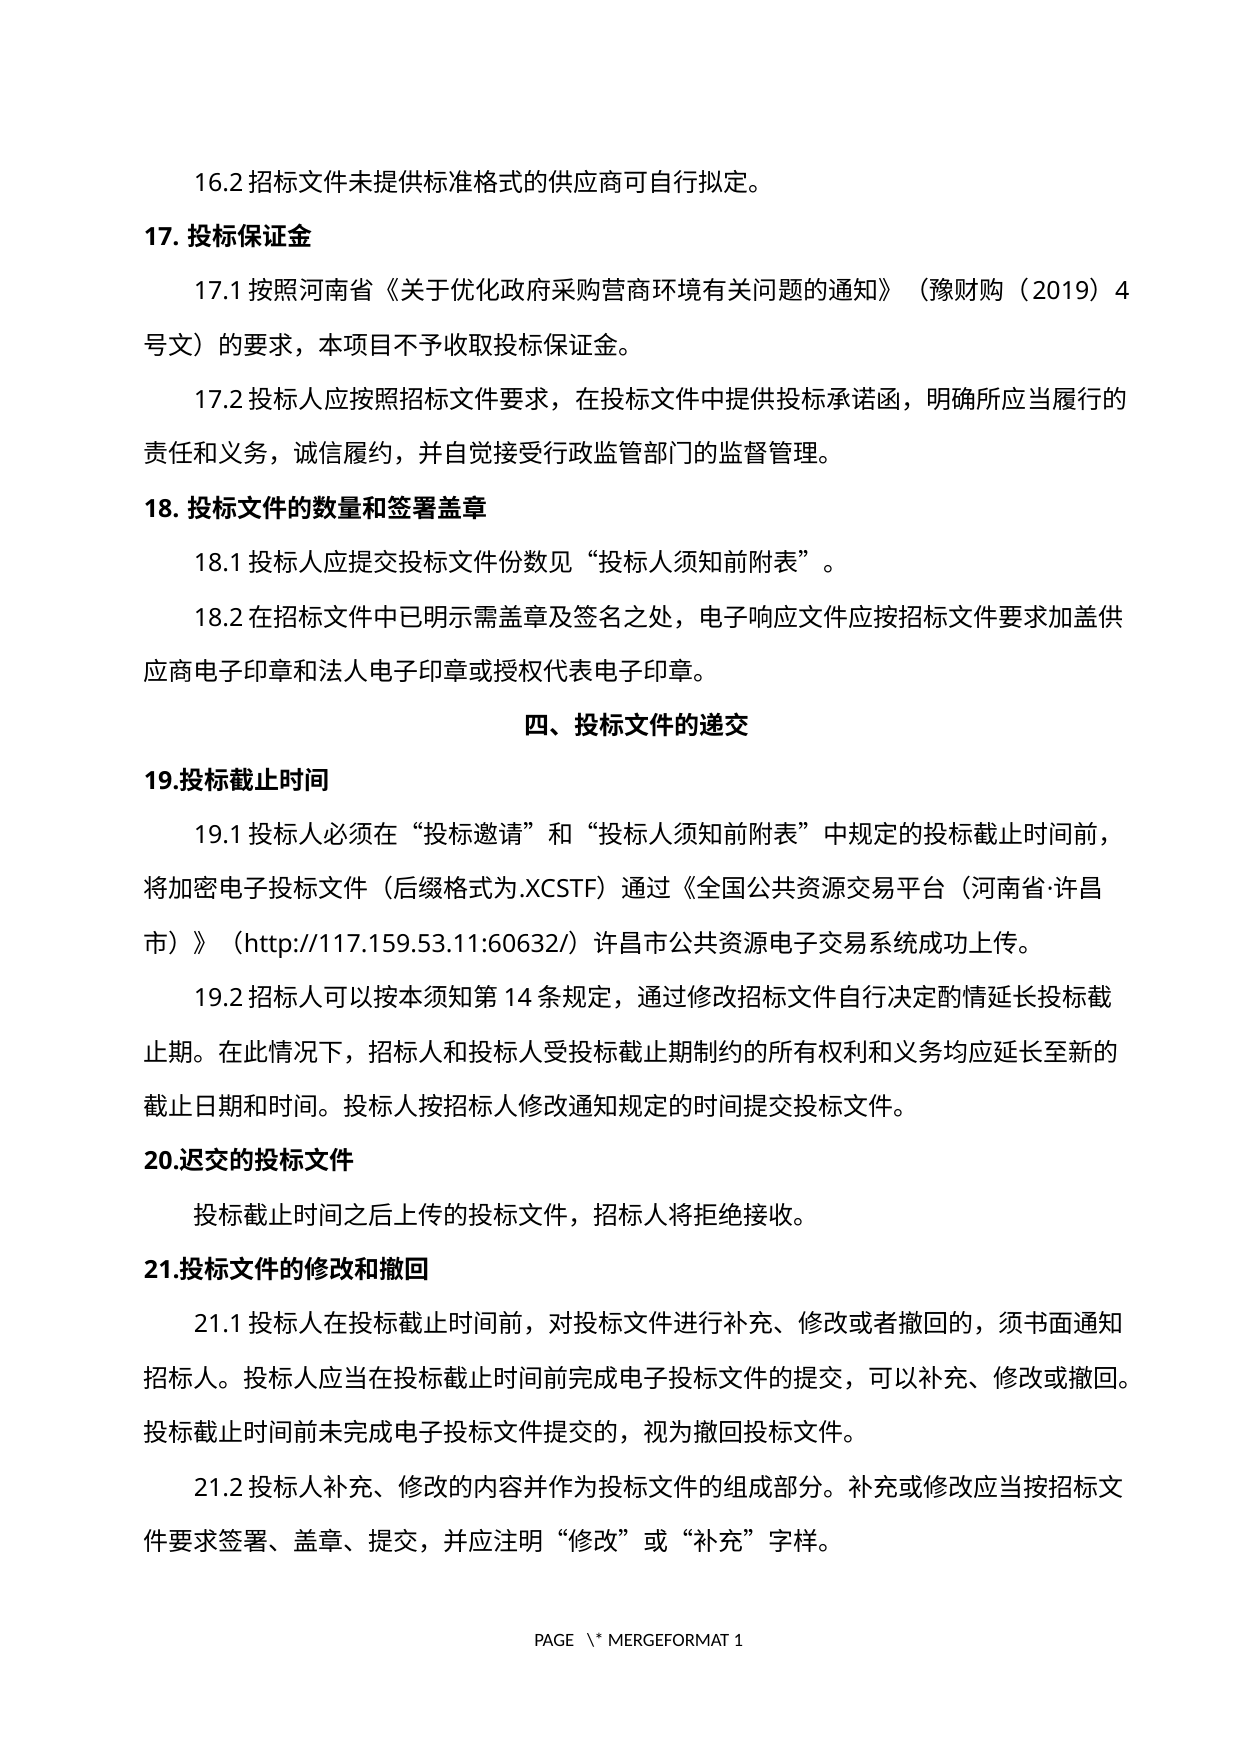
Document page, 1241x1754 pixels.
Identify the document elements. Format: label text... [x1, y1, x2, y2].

text 18.1投标人应提交投标文件份数见“投标人须知前附表”。 [144, 543, 1129, 579]
list 21.1投标人在投标截止时间前，对投标文件进行补充、修改或者撤回的，须书面通知招标人。投标人应当在投标截止时间前完成电子投标文件的提交，可以补充、修改或撤回。投标截止时间前未完成电子投标文件提交的，视为撤回投标文件。 [144, 1304, 1129, 1449]
text 17.1按照河南省《关于优化政府采购营商环境有关问题的通知》（豫财购（2019）4号文）的要求，本项目不予收取投标保证金。 [144, 271, 1129, 361]
list 投标保证金 [144, 216, 1129, 253]
text 18.2在招标文件中已明示需盖章及签名之处，电子响应文件应按招标文件要求加盖供应商电子印章和法人电子印章或授权代表电子印章。 [144, 597, 1129, 688]
text 17.2投标人应按照招标文件要求，在投标文件中提供投标承诺函，明确所应当履行的责任和义务，诚信履约，并自觉接受行政监管部门的监督管理。 [144, 379, 1129, 470]
text 16.2招标文件未提供标准格式的供应商可自行拟定。 [144, 162, 1129, 198]
text 投标截止时间之后上传的投标文件，招标人将拒绝接收。 [144, 1195, 1129, 1231]
list 20.迟交的投标文件 [144, 1141, 1129, 1177]
list 21.投标文件的修改和撤回 [144, 1249, 1129, 1286]
text 19.2招标人可以按本须知第14条规定，通过修改招标文件自行决定酌情延长投标截止期。在此情况下，招标人和投标人受投标截止期制约的所有权利和义务均应延长至新的截止日期和时间。投标人按招标人修改通知规定的时间提交投标文件。 [144, 978, 1129, 1123]
text 市）》（http://117.159.53.11:60632/）许昌市公共资源电子交易系统成功上传。 [144, 923, 1129, 959]
text 19.1投标人必须在“投标邀请”和“投标人须知前附表”中规定的投标截止时间前，将加密电子投标文件（后缀格式为.XCSTF）通过《全国公共资源交易平台（河南省·许昌 [144, 814, 1129, 905]
list 投标文件的数量和签署盖章 [144, 488, 1129, 524]
list 21.2投标人补充、修改的内容并作为投标文件的组成部分。补充或修改应当按招标文件要求签署、盖章、提交，并应注明“修改”或“补充”字样。 [144, 1467, 1129, 1558]
list 19.投标截止时间 [144, 760, 1129, 796]
text 四、投标文件的递交 [144, 706, 1129, 742]
